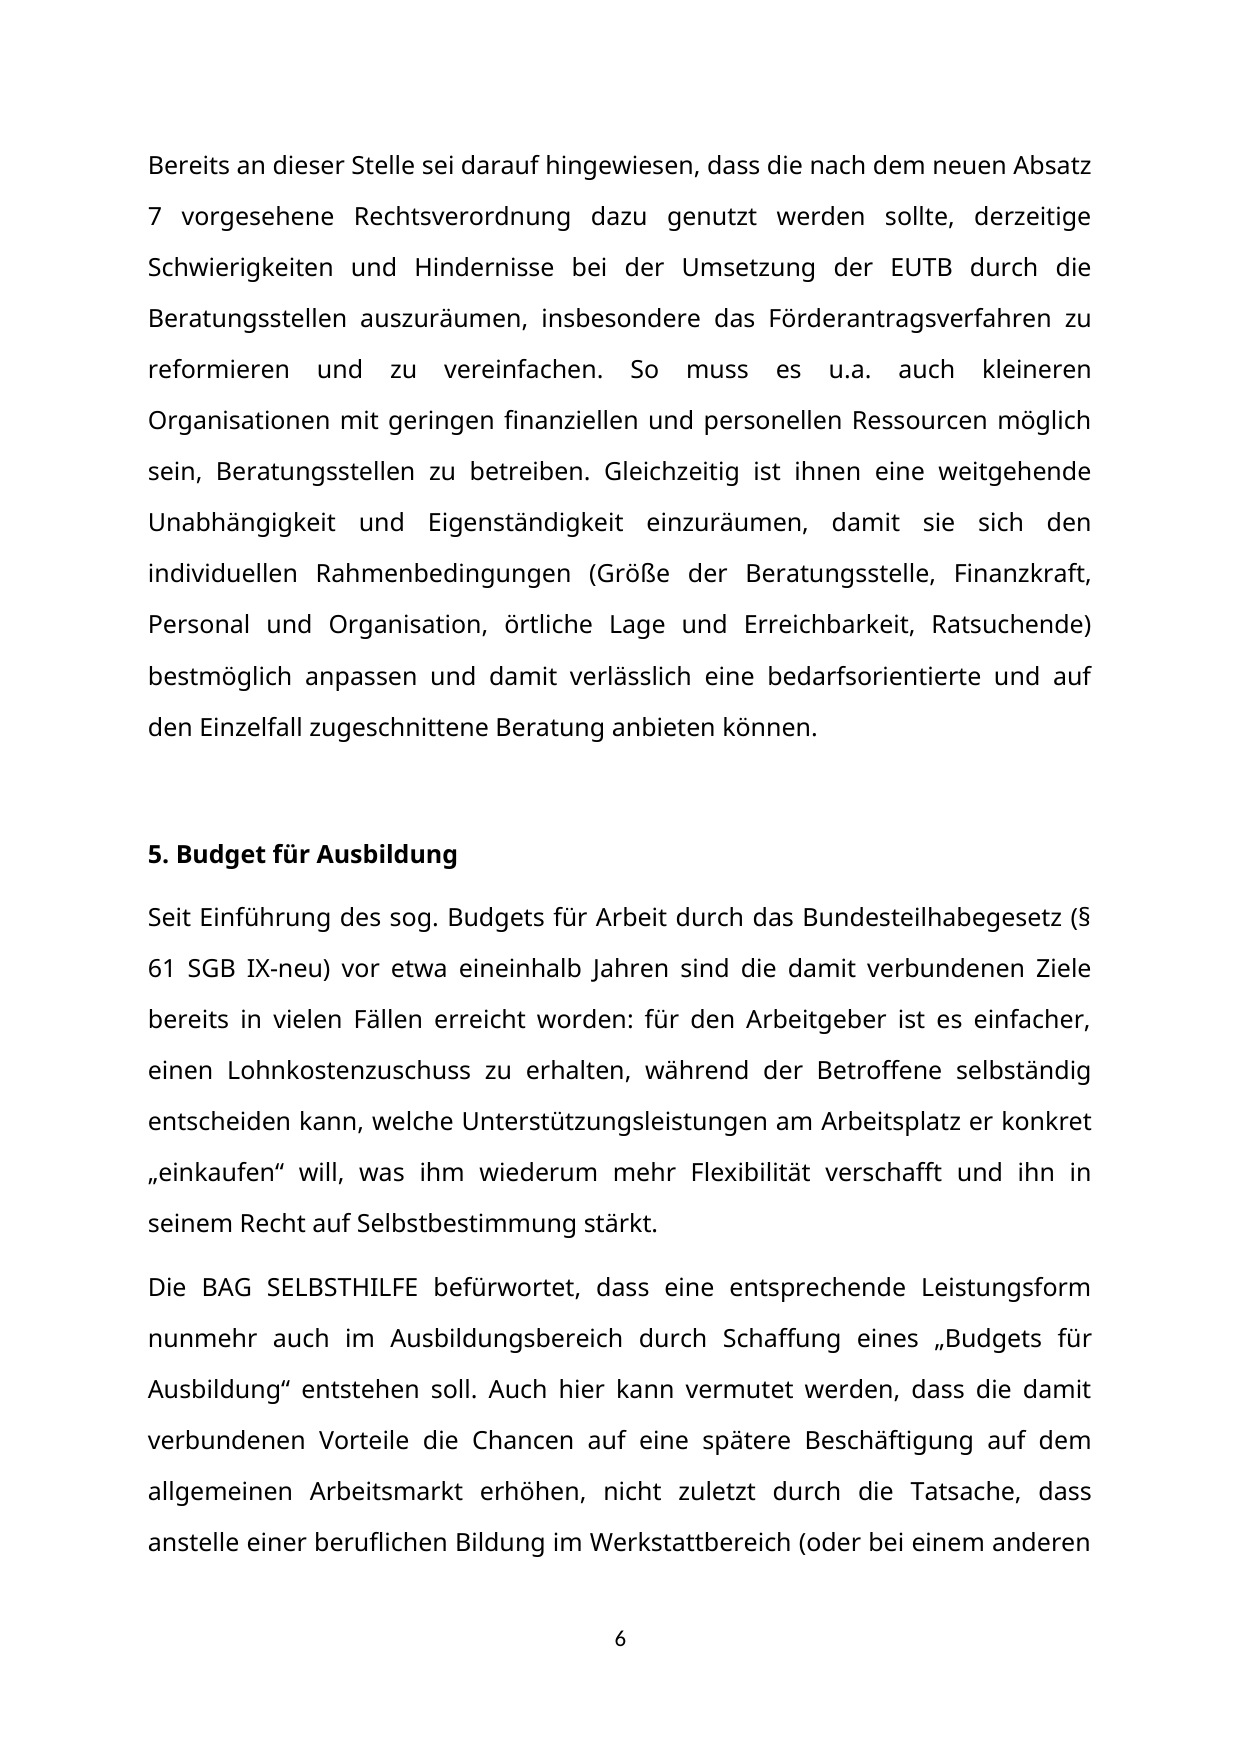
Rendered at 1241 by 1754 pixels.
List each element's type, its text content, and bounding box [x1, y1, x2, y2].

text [148, 1269, 1092, 1559]
text 5. Budget für Ausbildung [148, 836, 1092, 870]
text Bereits an dieser Stelle sei darauf hingewiesen, dass die nach dem neuen Absatz 7 vorgesehene Rechtsverordnung dazu genutzt werden sollte, derzeitige Schwierigkeiten und Hindernisse bei der Umsetzung der EUTB durch die Beratungsstellen auszuräumen, insbesondere das Förderantragsverfahren zu reformieren und zu vereinfachen. So muss es u.a. auch kleineren Organisationen mit geringen finanziellen und personellen Ressourcen möglich sein, Beratungsstellen zu betreiben. Gleichzeitig ist ihnen eine weitgehende Unabhängigkeit und Eigenständigkeit einzuräumen, damit sie sich den individuellen Rahmenbedingungen (Größe der Beratungsstelle, Finanzkraft, Personal und Organisation, örtliche Lage und Erreichbarkeit, Ratsuchende) bestmöglich anpassen und damit verlässlich eine bedarfsorientierte und auf den Einzelfall zugeschnittene Beratung anbieten können. [148, 148, 1092, 743]
text Seit Einführung des sog. Budgets für Arbeit durch das Bundesteilhabegesetz (§ 61 SGB IX-neu) vor etwa eineinhalb Jahren sind die damit verbundenen Ziele bereits in vielen Fällen erreicht worden: für den Arbeitgeber ist es einfacher, einen Lohnkostenzuschuss zu erhalten, während der Betroffene selbständig entscheiden kann, welche Unterstützungsleistungen am Arbeitsplatz er konkret „einkaufen“ will, was ihm wiederum mehr Flexibilität verschafft und ihn in seinem Recht auf Selbstbestimmung stärkt. [148, 900, 1092, 1240]
